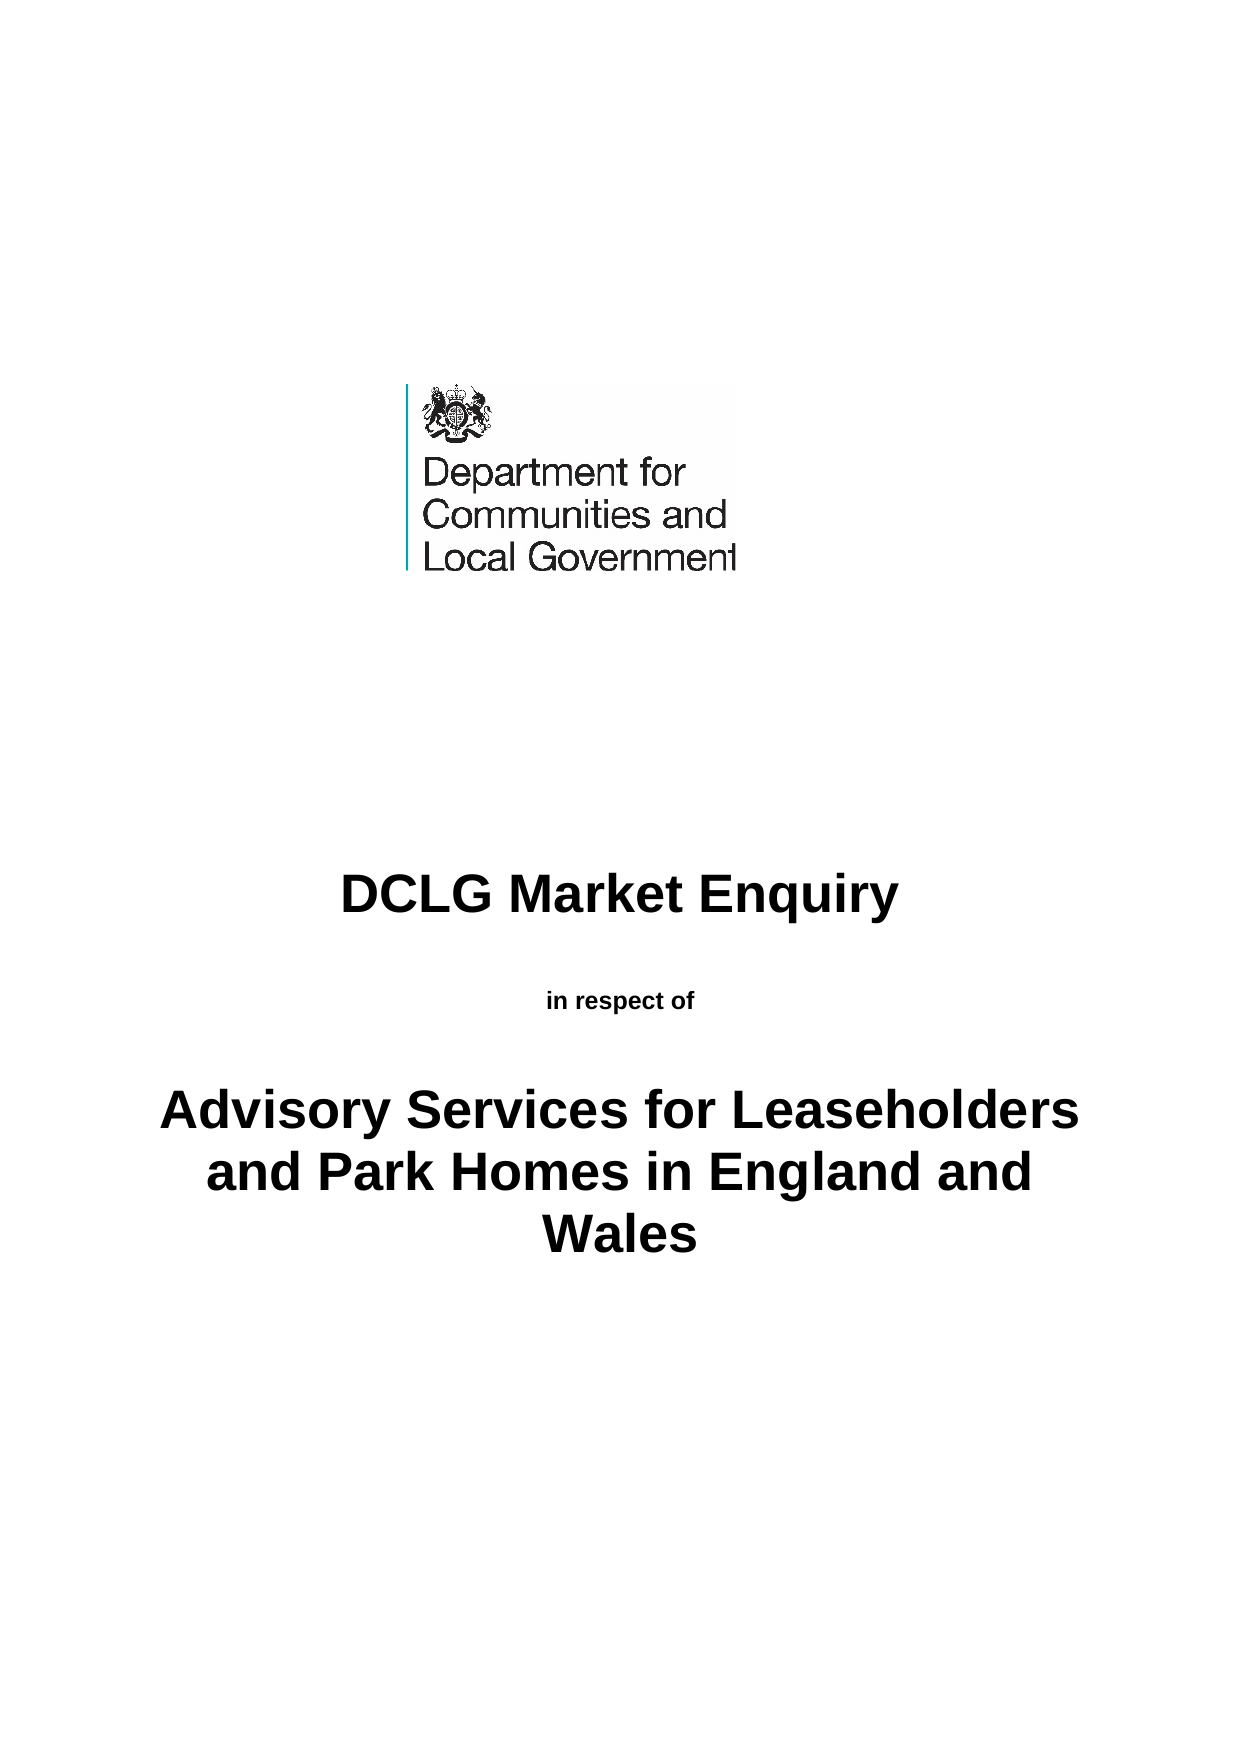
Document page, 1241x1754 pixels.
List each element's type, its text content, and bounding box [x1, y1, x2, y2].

text DCLG Market Enquiry [150, 862, 1090, 924]
text Advisory Services for Leaseholders and Park Homes in England and Wales [150, 1077, 1090, 1264]
picture [404, 384, 736, 569]
text in respect of [150, 986, 1090, 1015]
